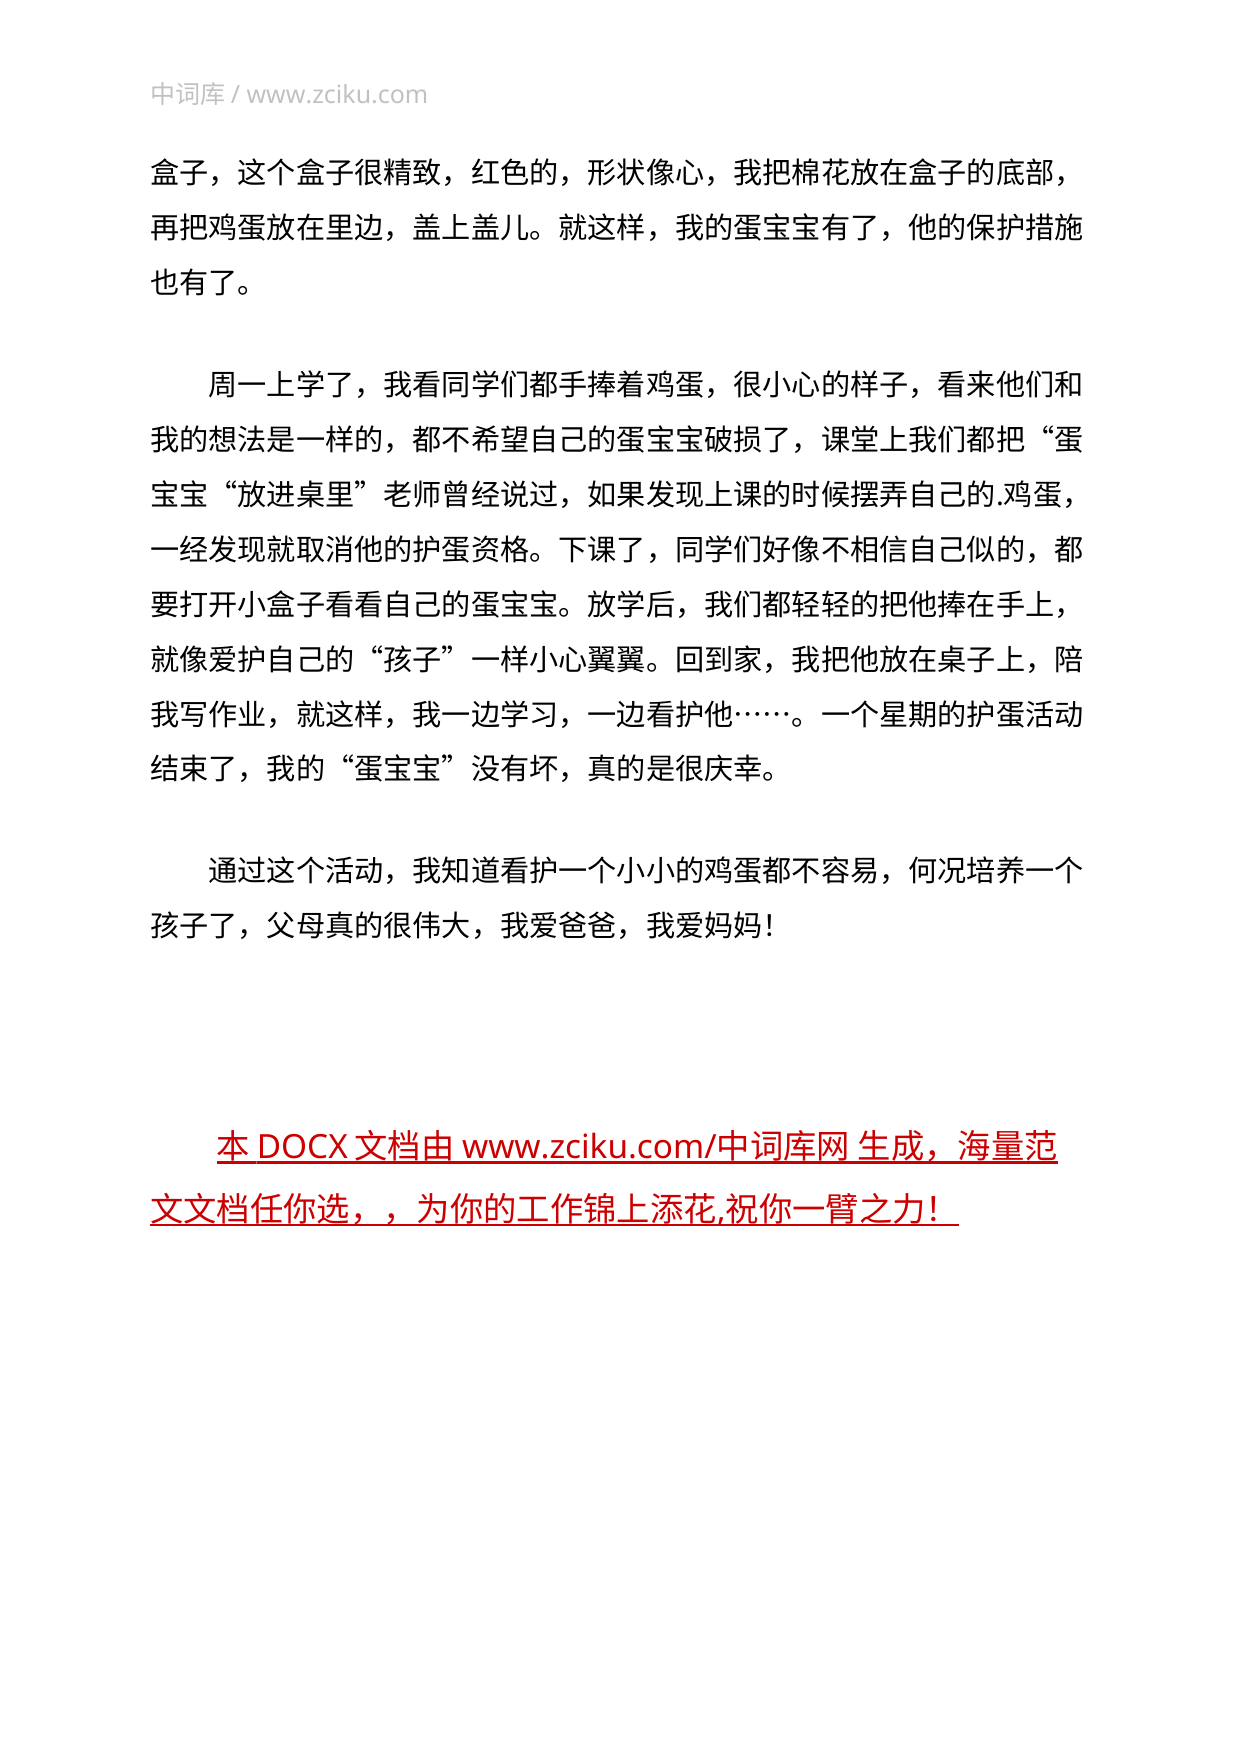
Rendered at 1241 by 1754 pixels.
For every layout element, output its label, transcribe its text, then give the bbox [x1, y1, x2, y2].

text 通过这个活动，我知道看护一个小小的鸡蛋都不容易，何况培养一个孩子了，父母真的很伟大，我爱爸爸，我爱妈妈！ [150, 848, 1090, 945]
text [150, 150, 1090, 302]
text 本DOCX文档由 www.zciku.com/中词库网 生成，海量范文文档任你选，，为你的工作锦上添花,祝你一臂之力！ [150, 1120, 1090, 1231]
text 周一上学了，我看同学们都手捧着鸡蛋，很小心的样子，看来他们和我的想法是一样的，都不希望自己的蛋宝宝破损了，课堂上我们都把“蛋宝宝“放进桌里”老师曾经说过，如果发现上课的时候摆弄自己的.鸡蛋，一经发现就取消他的护蛋资格。下课了，同学们好像不相信自己似的，都要打开小盒子看看自己的蛋宝宝。放学后，我们都轻轻的把他捧在手上，就像爱护自己的“孩子”一样小心翼翼。回到家，我把他放在桌子上，陪我写作业，就这样，我一边学习，一边看护他……。一个星期的护蛋活动结束了，我的“蛋宝宝”没有坏，真的是很庆幸。 [150, 362, 1090, 788]
